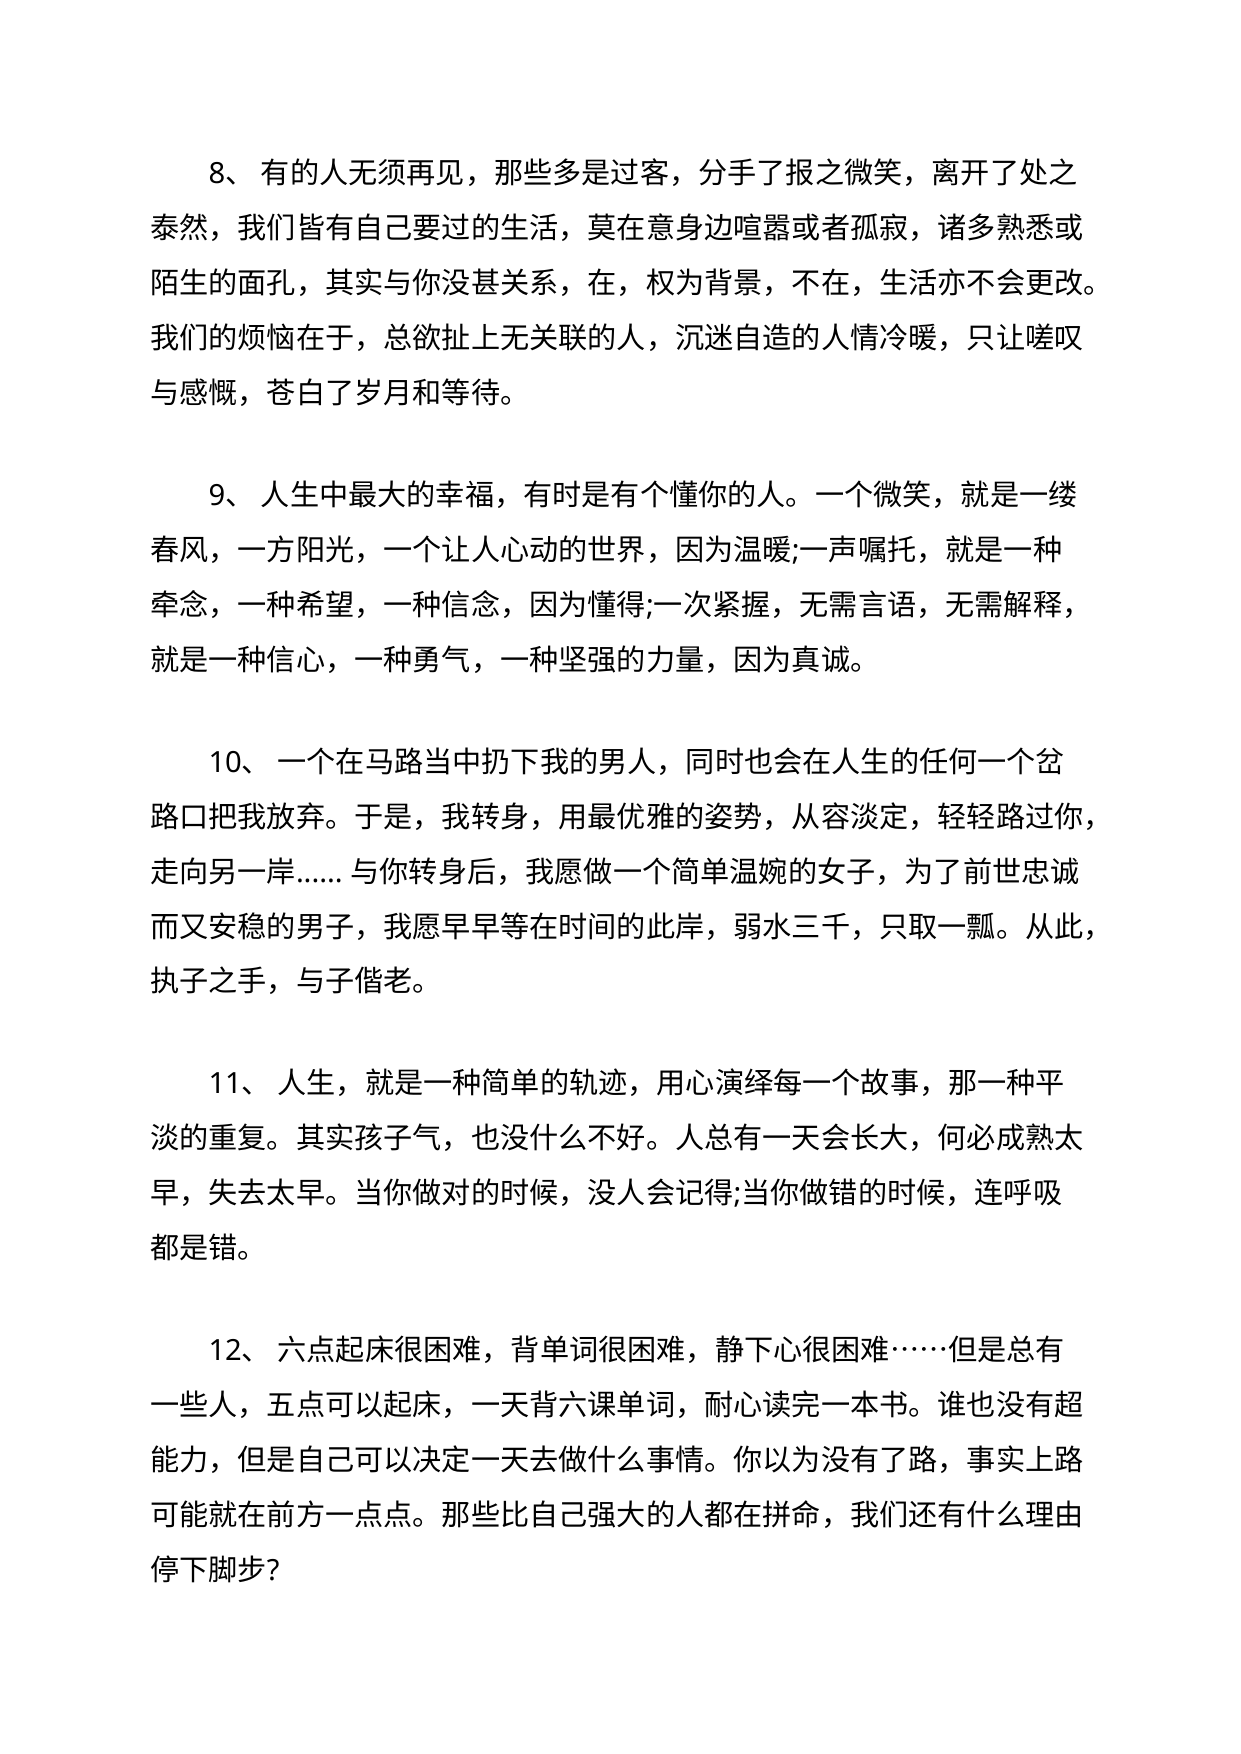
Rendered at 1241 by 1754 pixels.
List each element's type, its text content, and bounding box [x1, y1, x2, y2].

text 11、 人生，就是一种简单的轨迹，用心演绎每一个故事，那一种平淡的重复。其实孩子气，也没什么不好。人总有一天会长大，何必成熟太早，失去太早。当你做对的时候，没人会记得;当你做错的时候，连呼吸都是错。 [150, 1060, 1090, 1267]
text 9、 人生中最大的幸福，有时是有个懂你的人。一个微笑，就是一缕春风，一方阳光，一个让人心动的世界，因为温暖;一声嘱托，就是一种牵念，一种希望，一种信念，因为懂得;一次紧握，无需言语，无需解释，就是一种信心，一种勇气，一种坚强的力量，因为真诚。 [150, 471, 1090, 679]
text 12、 六点起床很困难，背单词很困难，静下心很困难……但是总有一些人，五点可以起床，一天背六课单词，耐心读完一本书。谁也没有超能力，但是自己可以决定一天去做什么事情。你以为没有了路，事实上路可能就在前方一点点。那些比自己强大的人都在拼命，我们还有什么理由停下脚步? [150, 1326, 1090, 1588]
text 10、 一个在马路当中扔下我的男人，同时也会在人生的任何一个岔路口把我放弃。于是，我转身，用最优雅的姿势，从容淡定，轻轻路过你，走向另一岸...... 与你转身后，我愿做一个简单温婉的女子，为了前世忠诚而又安稳的男子，我愿早早等在时间的此岸，弱水三千，只取一瓢。从此，执子之手，与子偕老。 [150, 738, 1090, 1000]
text 8、 有的人无须再见，那些多是过客，分手了报之微笑，离开了处之泰然，我们皆有自己要过的生活，莫在意身边喧嚣或者孤寂，诸多熟悉或陌生的面孔，其实与你没甚关系，在，权为背景，不在，生活亦不会更改。我们的烦恼在于，总欲扯上无关联的人，沉迷自造的人情冷暖，只让嗟叹与感慨，苍白了岁月和等待。 [150, 150, 1090, 412]
